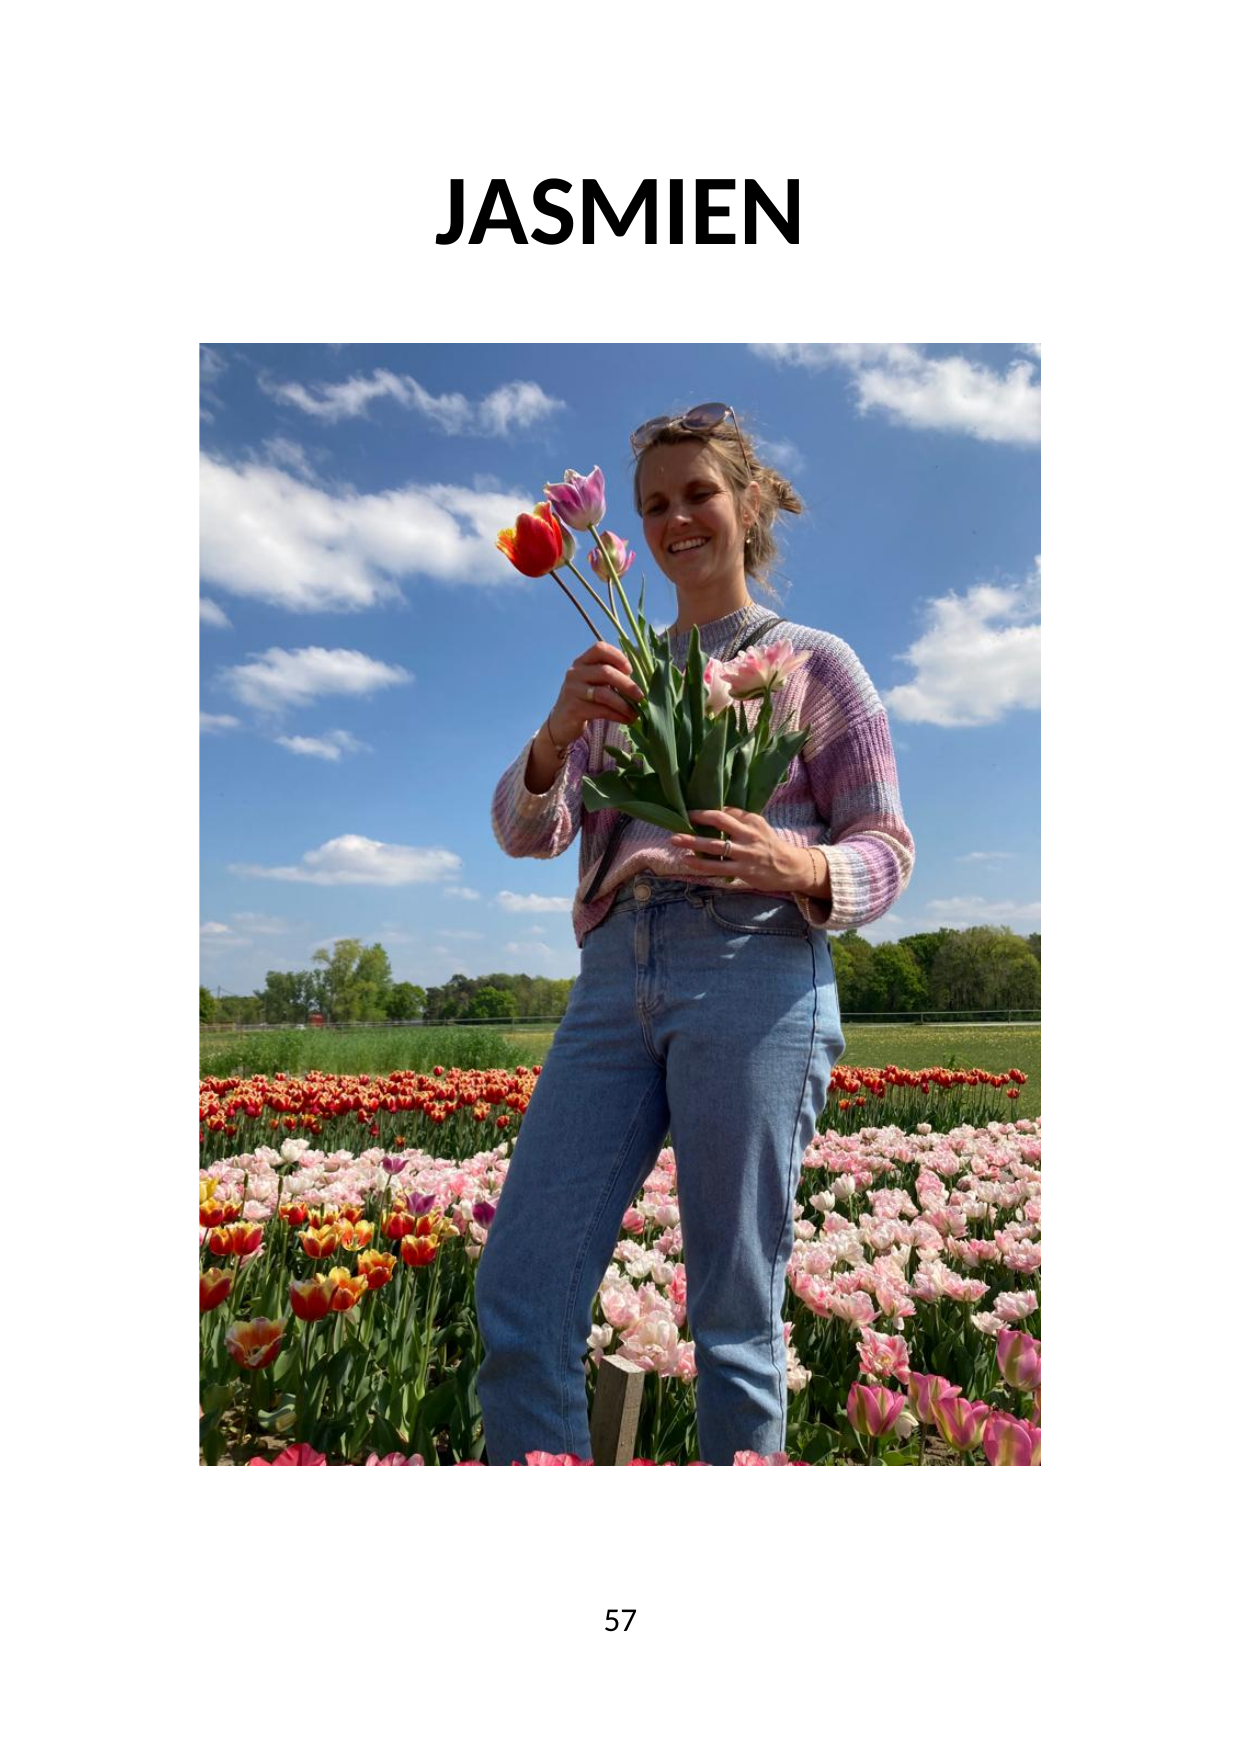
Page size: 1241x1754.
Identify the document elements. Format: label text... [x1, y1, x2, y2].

text jasmien [148, 148, 1093, 270]
picture [199, 343, 1041, 1466]
